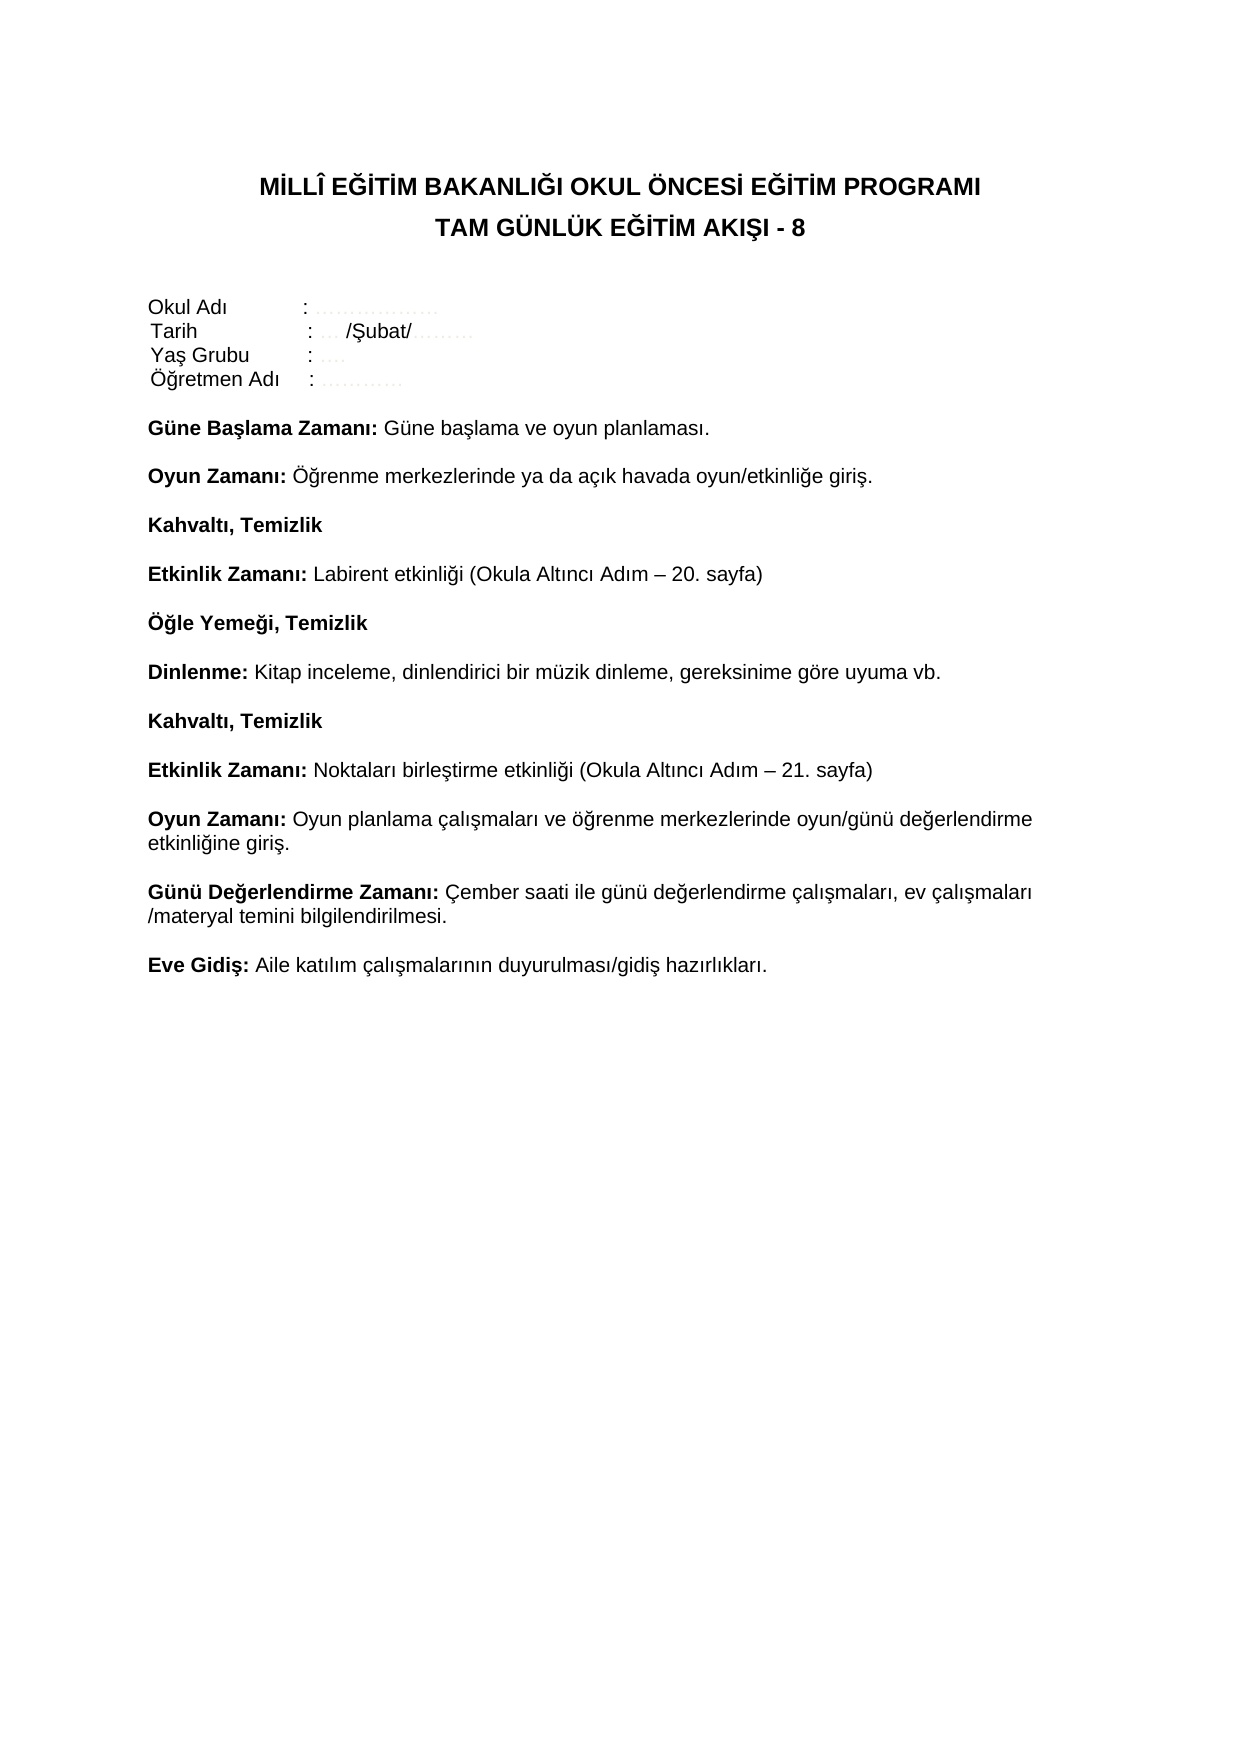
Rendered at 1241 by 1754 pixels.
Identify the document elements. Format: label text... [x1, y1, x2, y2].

text Günü Değerlendirme Zamanı: Çember saati ile günü değerlendirme çalışmaları, ev çalışmaları /materyal temini bilgilendirilmesi. [148, 880, 1070, 928]
text Oyun Zamanı: Oyun planlama çalışmaları ve öğrenme merkezlerinde oyun/günü değerlendirme etkinliğine giriş. [148, 807, 1070, 855]
text Kahvaltı, Temizlik [148, 709, 1070, 733]
text Dinlenme: Kitap inceleme, dinlendirici bir müzik dinleme, gereksinime göre uyuma vb. [148, 660, 1070, 684]
text MİLLÎ EĞİTİM BAKANLIĞI OKUL ÖNCESİ EĞİTİM PROGRAMI [148, 172, 1093, 200]
text Öğretmen Adı : ………… [133, 366, 1093, 390]
text Tarih : … /Şubat/……… [133, 318, 1093, 342]
text Yaş Grubu : …. [133, 342, 1093, 366]
text Etkinlik Zamanı: Labirent etkinliği (Okula Altıncı Adım – 20. sayfa) [148, 562, 1070, 586]
text Oyun Zamanı: Öğrenme merkezlerinde ya da açık havada oyun/etkinliğe giriş. [148, 464, 1070, 488]
text Okul Adı : ……………… [133, 294, 1093, 318]
text Etkinlik Zamanı: Noktaları birleştirme etkinliği (Okula Altıncı Adım – 21. sayfa) [148, 758, 1070, 782]
text Eve Gidiş: Aile katılım çalışmalarının duyurulması/gidiş hazırlıkları. [148, 953, 1070, 977]
text Güne Başlama Zamanı: Güne başlama ve oyun planlaması. [148, 415, 1070, 439]
text Kahvaltı, Temizlik [148, 513, 1070, 537]
text TAM GÜNLÜK EĞİTİM AKIŞI - 8 [148, 213, 1093, 242]
text Öğle Yemeği, Temizlik [148, 611, 1070, 635]
